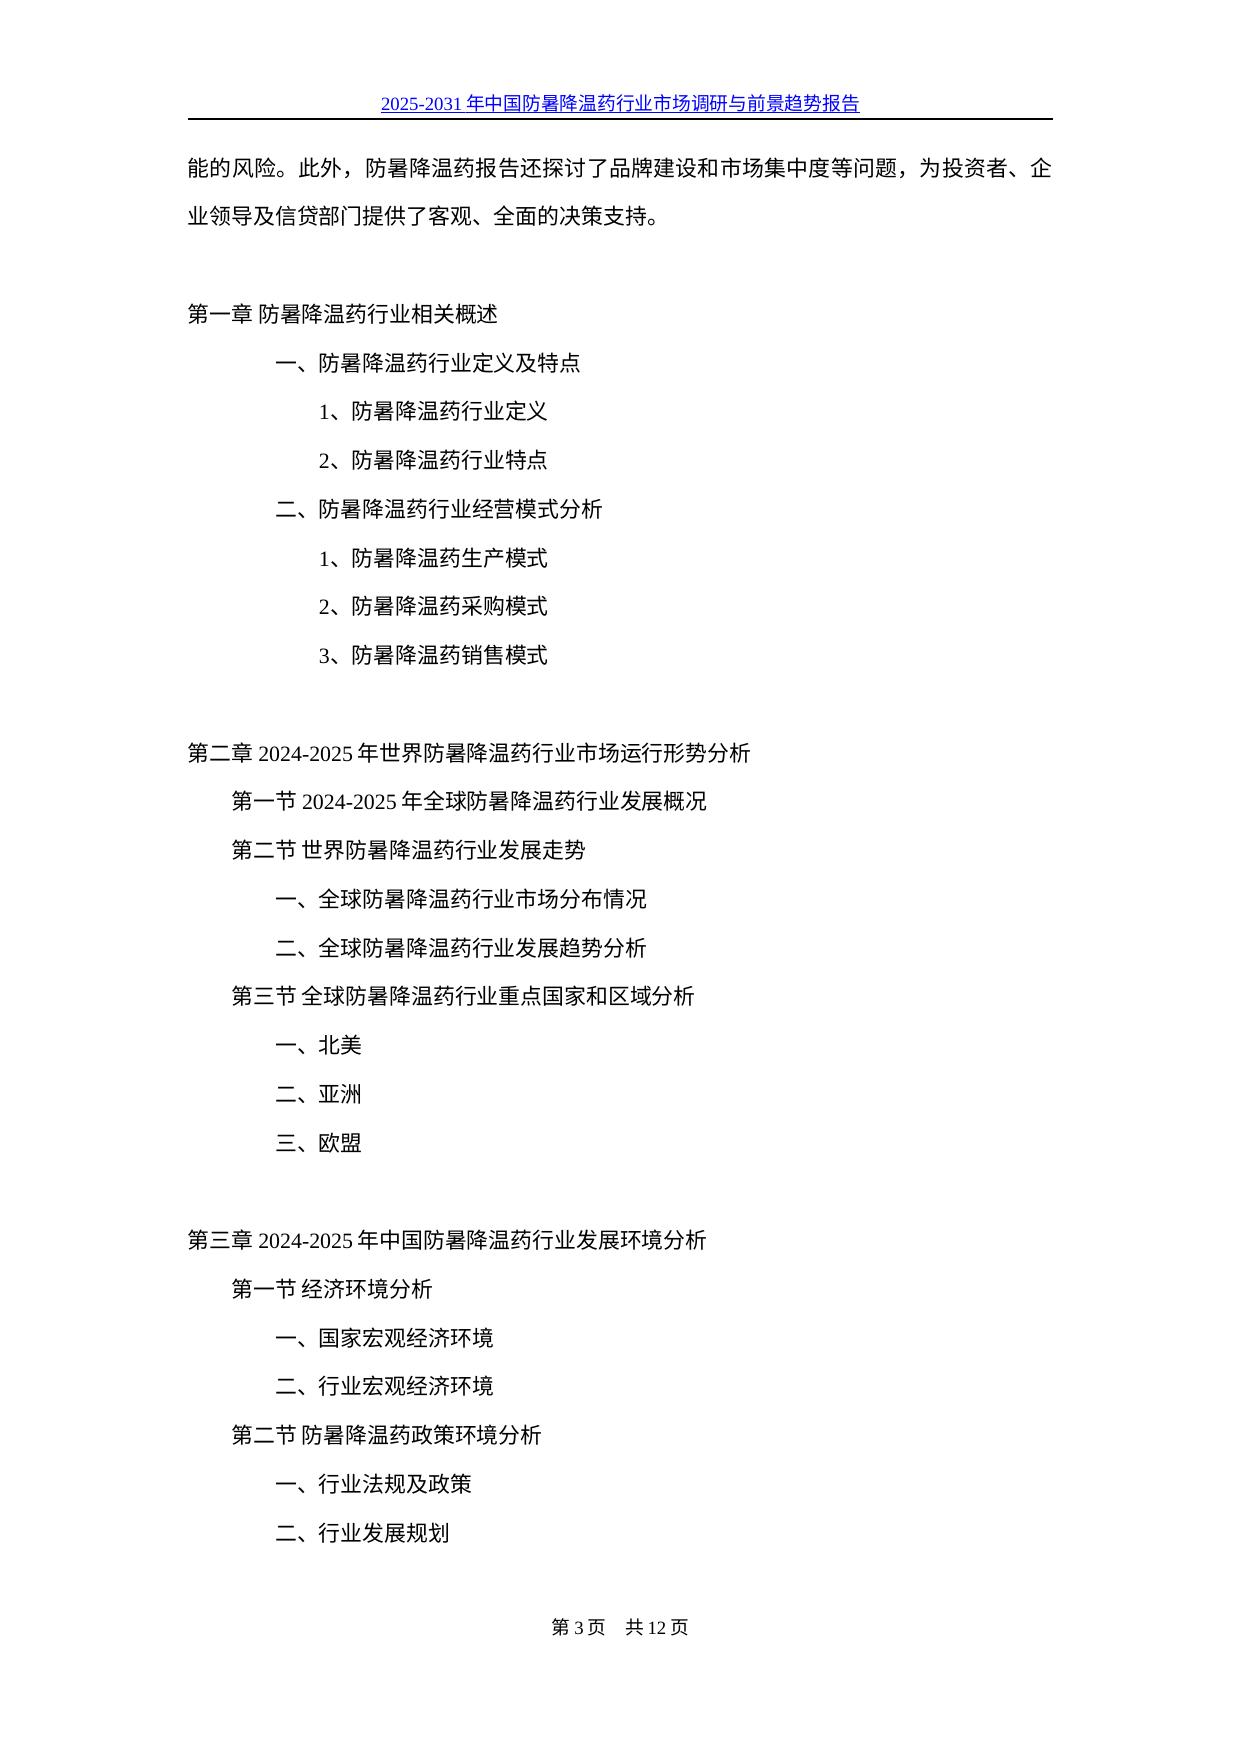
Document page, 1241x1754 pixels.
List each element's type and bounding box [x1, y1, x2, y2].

text [187, 150, 1053, 1548]
